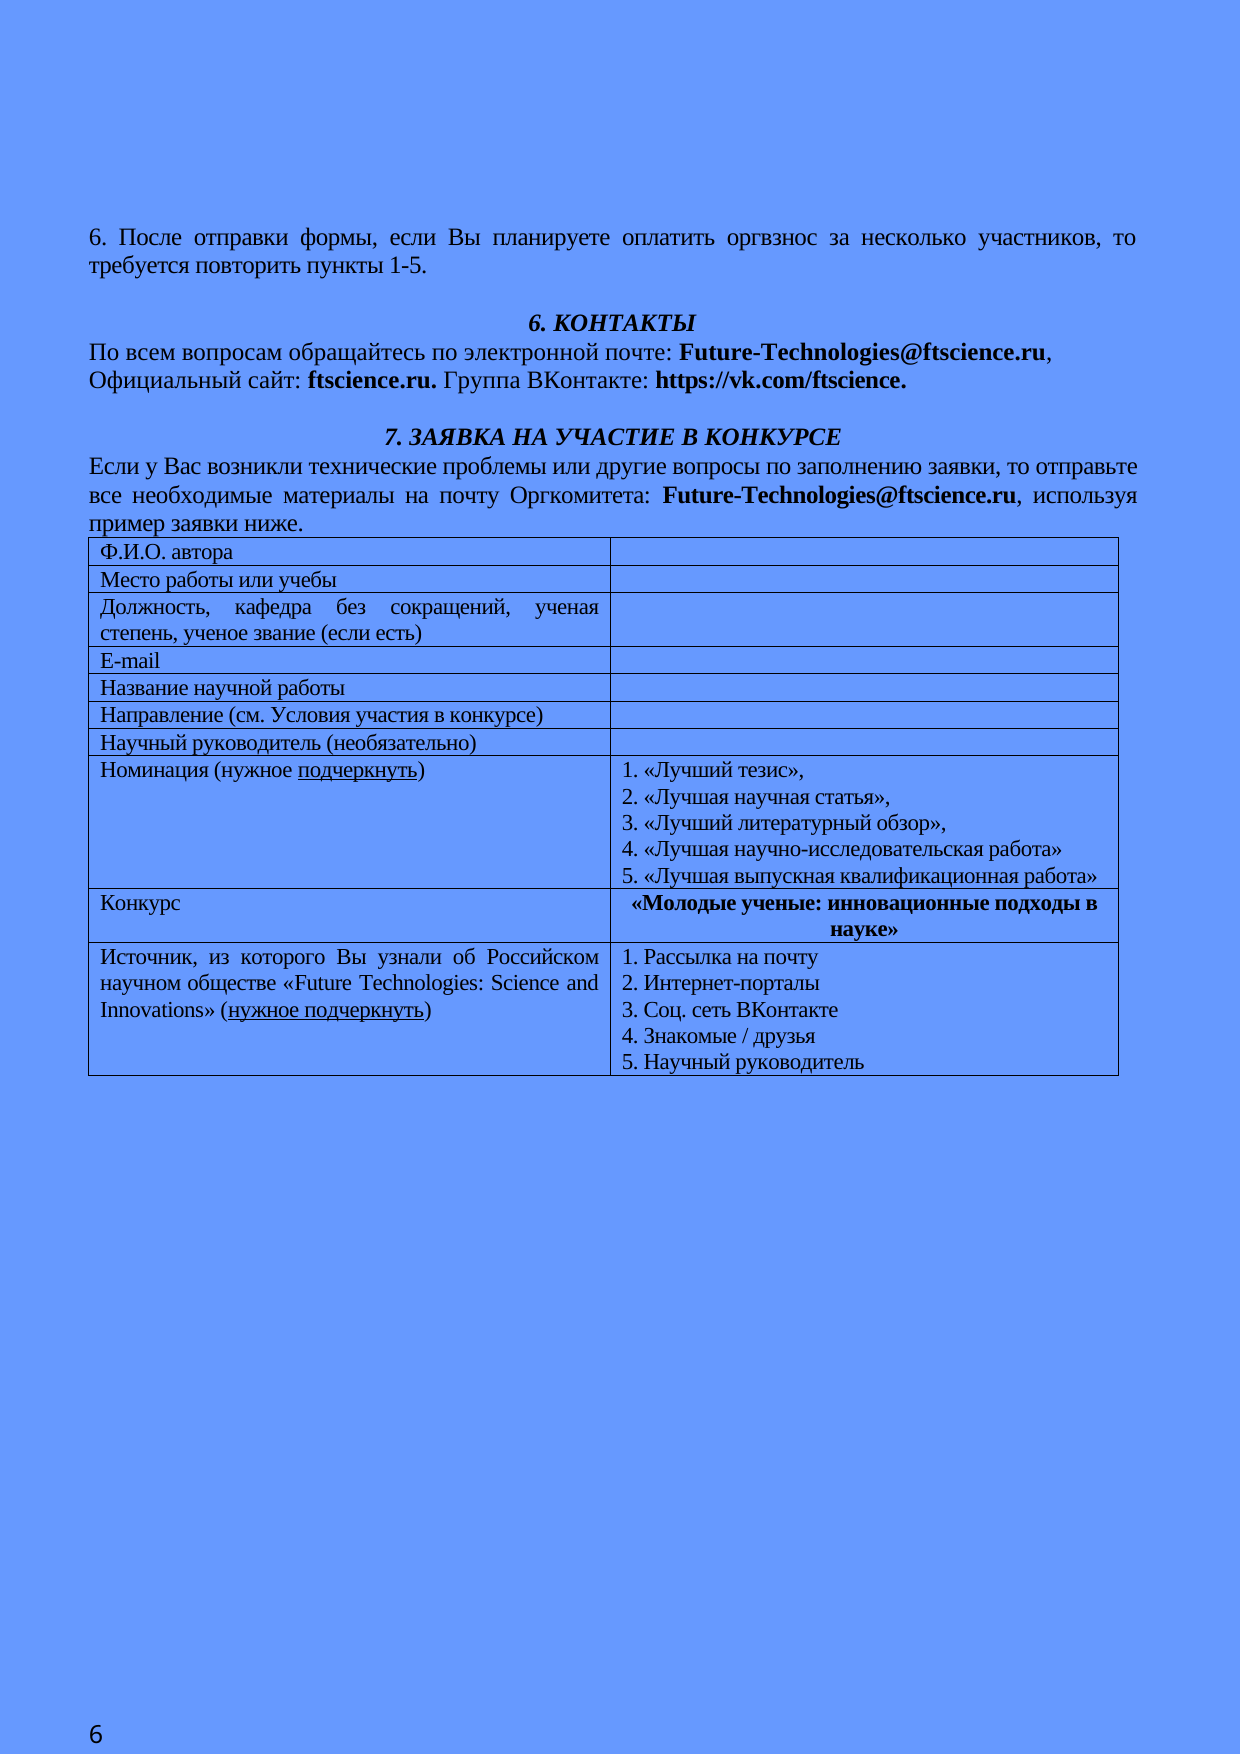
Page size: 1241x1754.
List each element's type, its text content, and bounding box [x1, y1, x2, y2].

table_cell 1. «Лучший тезис», 2. «Лучшая научная статья», 3. «Лучший литературный обзор», 4. «Лучшая научно-исследовательская работа» 5. «Лучшая выпускная квалификационная работа» [611, 756, 1118, 888]
table_cell Место работы или учебы [89, 566, 610, 592]
table_cell Научный руководитель (необязательно) [89, 729, 610, 755]
table_cell [611, 674, 1118, 701]
table_cell [611, 729, 1118, 755]
table_cell «Молодые ученые: инновационные подходы в науке» [611, 889, 1118, 942]
table_cell E-mail [89, 647, 610, 673]
table_header [611, 538, 1118, 564]
table_cell Должность, кафедра без сокращений, ученая степень, ученое звание (если есть) [89, 593, 610, 646]
text 6. После отправки формы, если Вы планируете оплатить оргвзнос за несколько участников, то требуется повторить пункты 1-5. [89, 222, 1138, 279]
table_cell Номинация (нужное подчеркнуть) [89, 756, 610, 888]
table_cell Название научной работы [89, 674, 610, 701]
table_cell [611, 647, 1118, 673]
text По всем вопросам обращайтесь по электронной почте: Future-Technologies@ftscience.ru, Официальный сайт: ftscience.ru. Группа ВКонтакте: https://vk.com/ftscience. [89, 337, 1138, 394]
table_cell Источник, из которого Вы узнали об Российском научном обществе «Future Technologies: Science and Innovations» (нужное подчеркнуть) [89, 943, 610, 1075]
table_cell [611, 702, 1118, 728]
table_cell [611, 566, 1118, 592]
table_cell Конкурс [89, 889, 610, 942]
table_header Ф.И.О. автора [89, 538, 610, 564]
table_cell Направление (см. Условия участия в конкурсе) [89, 702, 610, 728]
text 7. ЗАЯВКА НА УЧАСТИЕ В КОНКУРСЕ [89, 422, 1138, 451]
table_cell 1. Рассылка на почту 2. Интернет-порталы 3. Соц. сеть ВКонтакте 4. Знакомые / друзья 5. Научный руководитель [611, 943, 1118, 1075]
table_cell [611, 593, 1118, 646]
text 6. КОНТАКТЫ [89, 308, 1138, 337]
text Если у Вас возникли технические проблемы или другие вопросы по заполнению заявки, то отправьте все необходимые материалы на почту Оргкомитета: Future-Technologies@ftscience.ru, используя пример заявки ниже. [89, 451, 1138, 537]
